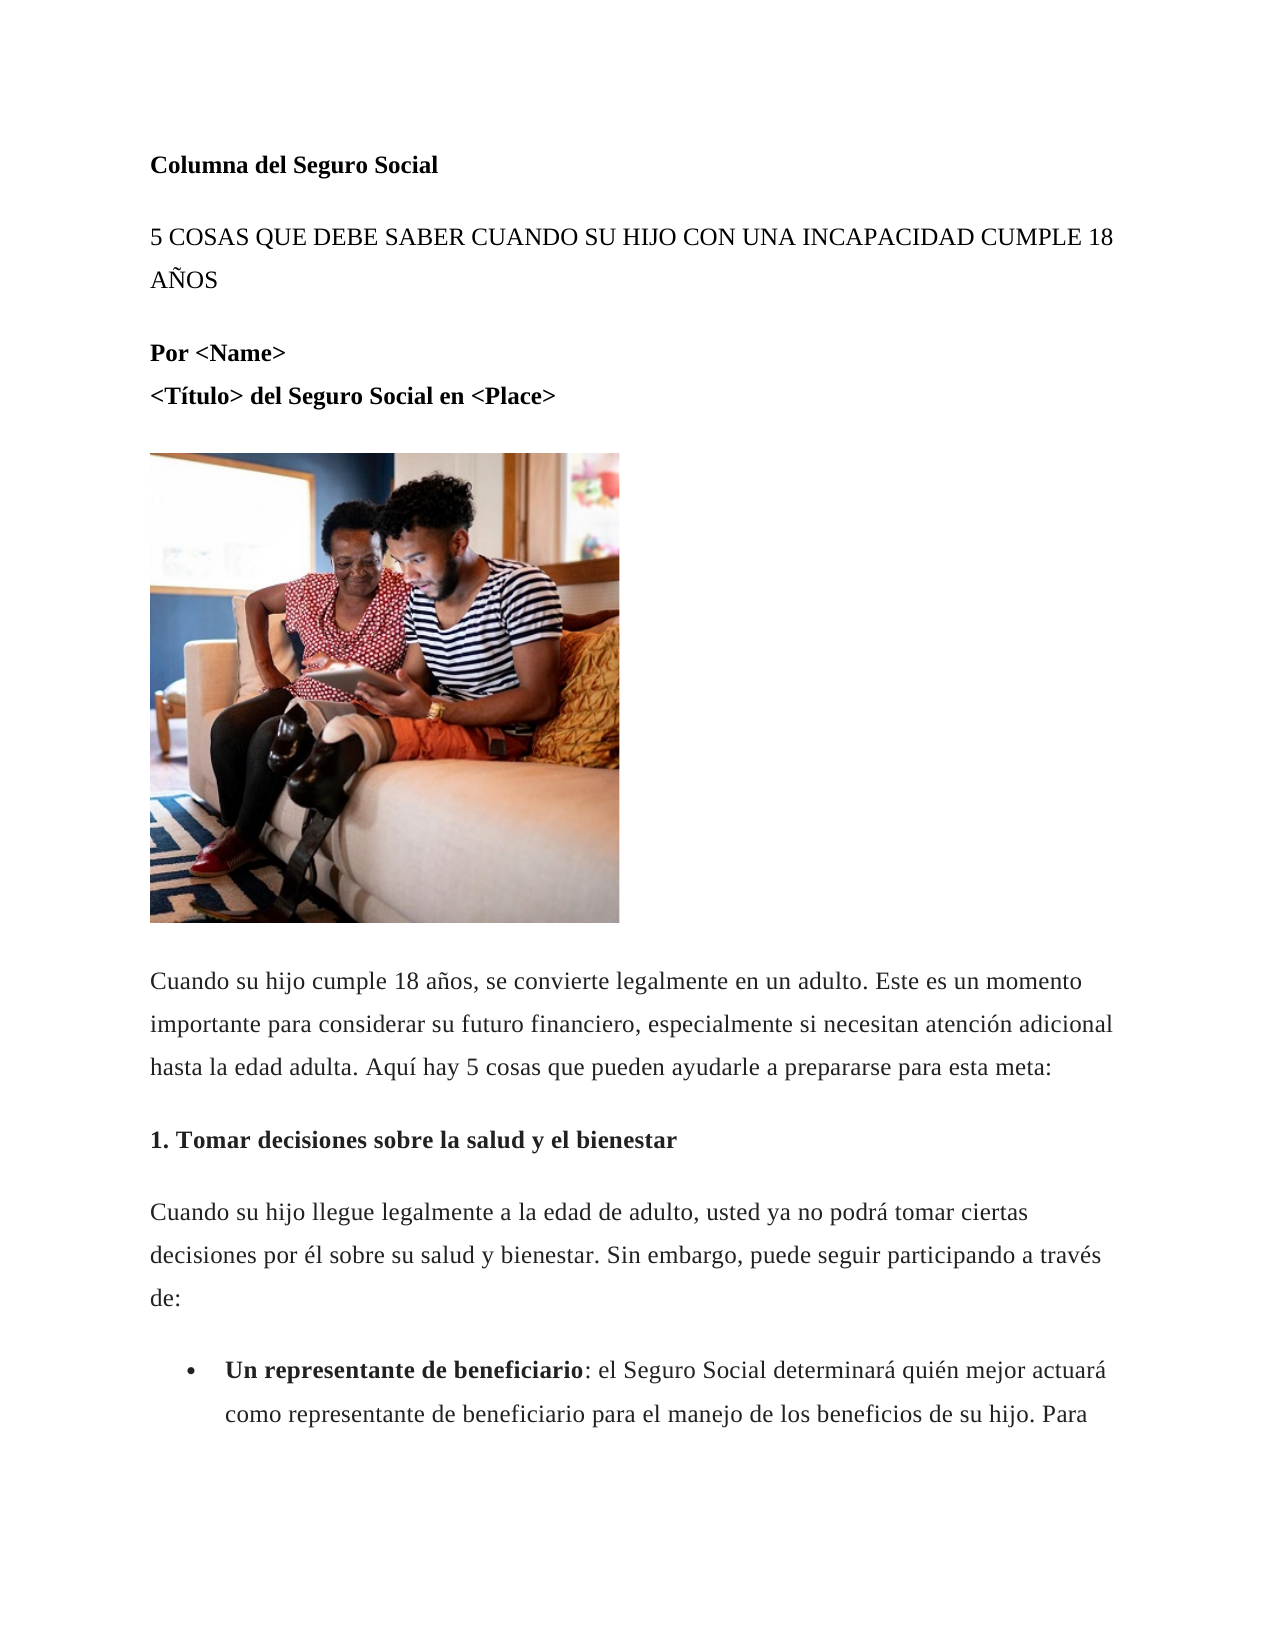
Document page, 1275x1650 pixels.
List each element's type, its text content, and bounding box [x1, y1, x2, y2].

picture [150, 453, 620, 923]
text Columna del Seguro Social [150, 150, 1125, 179]
text Por <Name> [150, 338, 1125, 366]
text Cuando su hijo cumple 18 años, se convierte legalmente en un adulto. Este es un momento importante para considerar su futuro financiero, especialmente si necesitan atención adicional hasta la edad adulta. Aquí hay 5 cosas que pueden ayudarle a prepararse para esta meta: [150, 966, 1125, 1081]
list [187, 1356, 1125, 1427]
subtitle 1. Tomar decisiones sobre la salud y el bienestar [150, 1125, 1125, 1153]
text <Título> del Seguro Social en <Place> [150, 381, 1125, 409]
text Cuando su hijo llegue legalmente a la edad de adulto, usted ya no podrá tomar ciertas decisiones por él sobre su salud y bienestar. Sin embargo, puede seguir participando a través de: [150, 1197, 1125, 1312]
subtitle 5 COSAS QUE DEBE SABER CUANDO SU HIJO CON UNA INCAPACIDAD CUMPLE 18 AÑOS [150, 222, 1125, 294]
